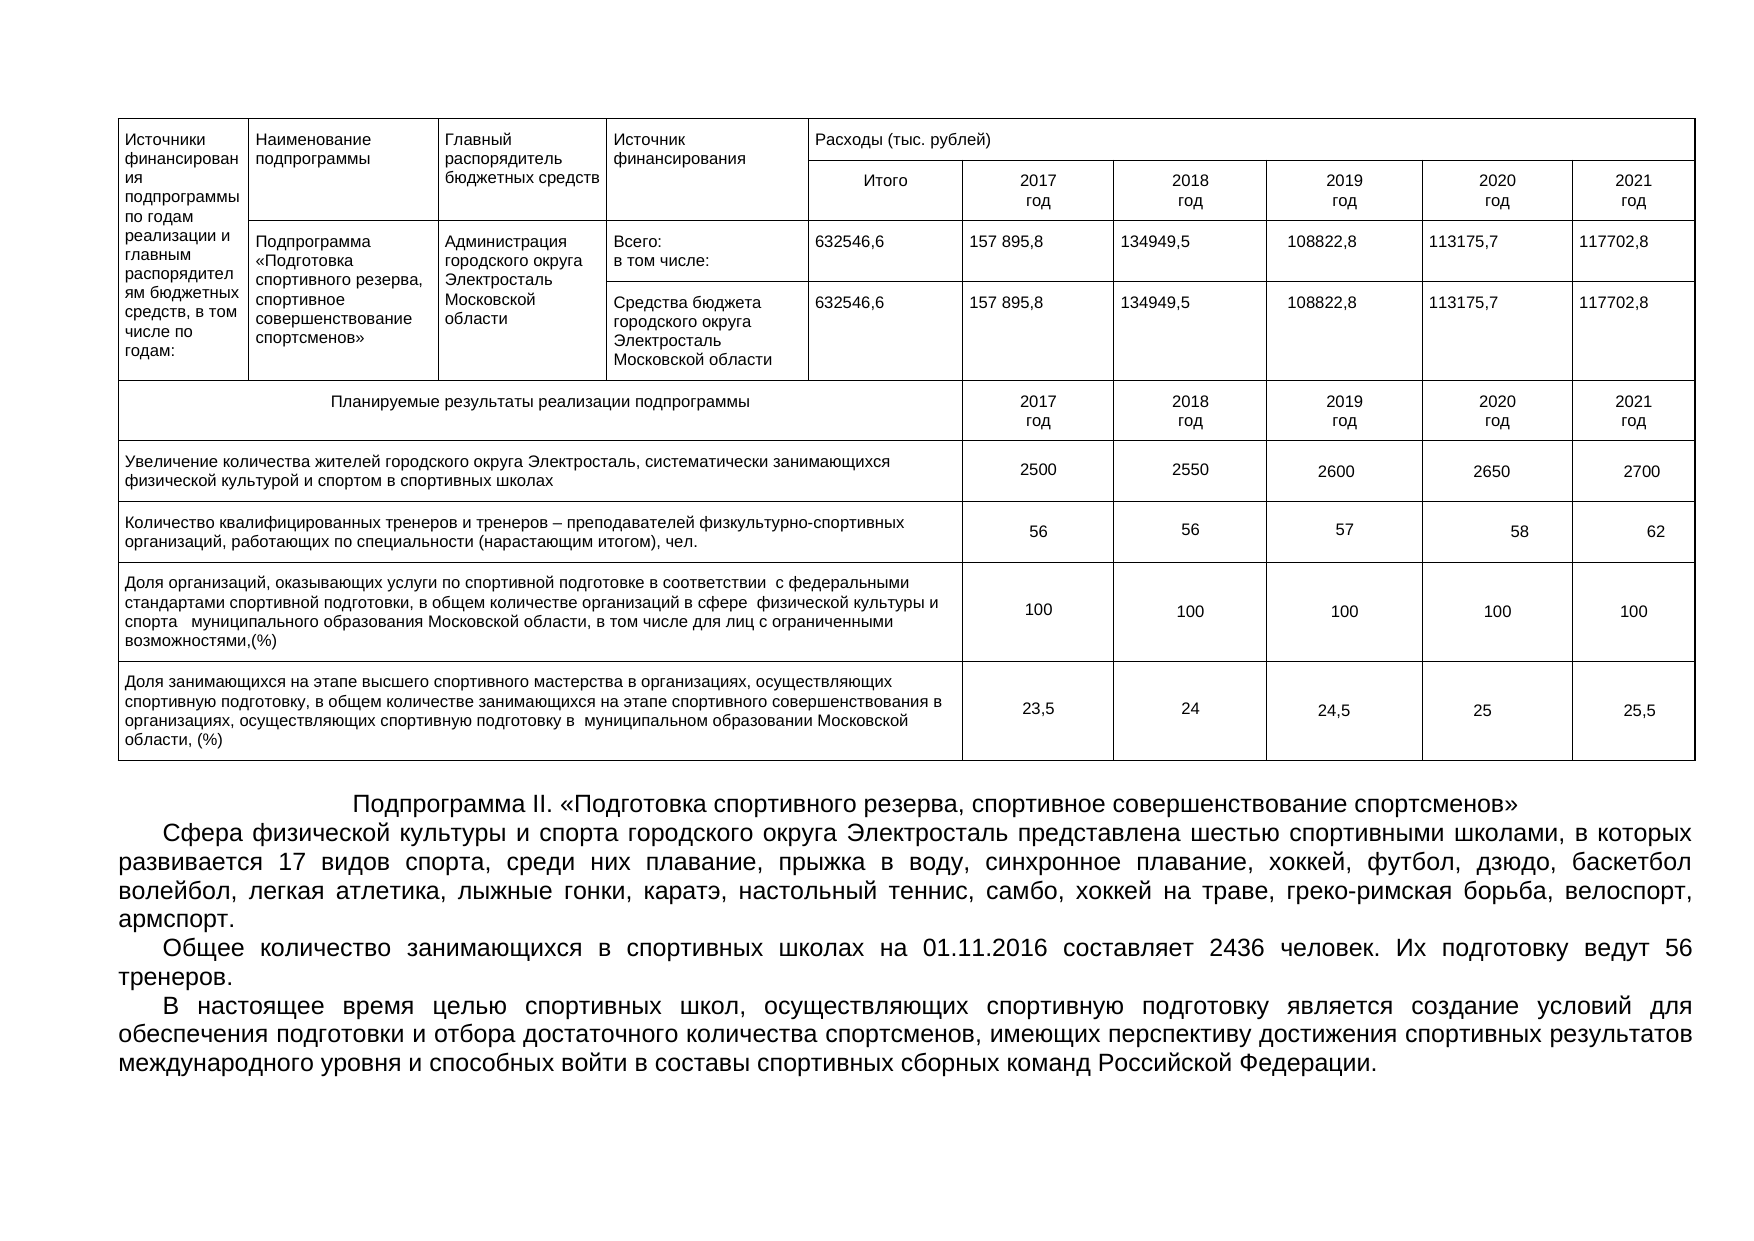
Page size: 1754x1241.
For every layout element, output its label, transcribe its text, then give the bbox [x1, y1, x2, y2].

table_cell 108822,8 [1267, 221, 1422, 281]
table_cell 62 [1573, 502, 1694, 562]
table_cell 24,5 [1267, 662, 1422, 759]
table_cell 25,5 [1573, 662, 1694, 759]
table_cell 2018 год [1114, 381, 1266, 440]
table_cell Увеличение количества жителей городского округа Электросталь, систематически занимающихся физической культурой и спортом в спортивных школах [119, 441, 962, 501]
table_cell 2600 [1267, 441, 1422, 501]
table_cell 2020 год [1423, 161, 1572, 220]
table_cell 23,5 [963, 662, 1113, 759]
table_cell 108822,8 [1267, 282, 1422, 380]
table_cell Главный распорядитель бюджетных средств [439, 119, 606, 220]
text В настоящее время целью спортивных школ, осуществляющих спортивную подготовку является создание условий для обеспечения подготовки и отбора достаточного количества спортсменов, имеющих перспективу достижения спортивных результатов международного уровня и способных войти в составы спортивных сборных команд Российской Федерации. [118, 991, 1695, 1077]
table_cell 100 [963, 563, 1113, 661]
table_cell 2020 год [1423, 381, 1572, 440]
table_cell Планируемые результаты реализации подпрограммы [119, 381, 962, 440]
table_cell 134949,5 [1114, 282, 1266, 380]
table_cell 57 [1267, 502, 1422, 562]
table_cell 157 895,8 [963, 282, 1113, 380]
table_cell Подпрограмма «Подготовка спортивного резерва, спортивное совершенствование спортсменов» [249, 221, 438, 380]
table_cell 2650 [1423, 441, 1572, 501]
table_cell 2700 [1573, 441, 1694, 501]
table_cell 632546,6 [809, 282, 962, 380]
table_cell 2019 год [1267, 381, 1422, 440]
table_cell 2018 год [1114, 161, 1266, 220]
table_cell 100 [1114, 563, 1266, 661]
table_cell 157 895,8 [963, 221, 1113, 281]
table_cell 100 [1423, 563, 1572, 661]
table_cell 632546,6 [809, 221, 962, 281]
table_cell Источники финансирования подпрограммы по годам реализации и главным распорядителям бюджетных средств, в том числе по годам: [119, 119, 248, 380]
table_cell Источник финансирования [607, 119, 808, 220]
table_cell 2017 год [963, 161, 1113, 220]
table_cell 113175,7 [1423, 282, 1572, 380]
table_cell 25 [1423, 662, 1572, 759]
text Общее количество занимающихся в спортивных школах на 01.11.2016 составляет 2436 человек. Их подготовку ведут 56 тренеров. [118, 933, 1695, 991]
table_cell Итого [809, 161, 962, 220]
table_cell 2021 год [1573, 161, 1694, 220]
table_cell Количество квалифицированных тренеров и тренеров – преподавателей физкультурно-спортивных организаций, работающих по специальности (нарастающим итогом), чел. [119, 502, 962, 562]
table_cell Наименование подпрограммы [249, 119, 438, 220]
table_cell 2550 [1114, 441, 1266, 501]
table_cell 56 [1114, 502, 1266, 562]
table_cell 2021 год [1573, 381, 1694, 440]
table_cell 134949,5 [1114, 221, 1266, 281]
table_cell Всего: в том числе: [607, 221, 808, 281]
text Подпрограмма II. «Подготовка спортивного резерва, спортивное совершенствование спортсменов» [118, 789, 1695, 818]
table_cell 2017 год [963, 381, 1113, 440]
table_cell 24 [1114, 662, 1266, 759]
table_cell Доля организаций, оказывающих услуги по спортивной подготовке в соответствии с федеральными стандартами спортивной подготовки, в общем количестве организаций в сфере физической культуры и спорта муниципального образования Московской области, в том числе для лиц с ограниченными возможностями,(%) [119, 563, 962, 661]
text Сфера физической культуры и спорта городского округа Электросталь представлена шестью спортивными школами, в которых развивается 17 видов спорта, среди них плавание, прыжка в воду, синхронное плавание, хоккей, футбол, дзюдо, баскетбол волейбол, легкая атлетика, лыжные гонки, каратэ, настольный теннис, самбо, хоккей на траве, греко-римская борьба, велоспорт, армспорт. [118, 818, 1695, 933]
table_cell 100 [1267, 563, 1422, 661]
table_cell Администрация городского округа Электросталь Московской области [439, 221, 606, 380]
table_cell 113175,7 [1423, 221, 1572, 281]
table_cell 56 [963, 502, 1113, 562]
table_cell 117702,8 [1573, 282, 1694, 380]
table_cell 2500 [963, 441, 1113, 501]
table_cell 100 [1573, 563, 1694, 661]
table_cell 2019 год [1267, 161, 1422, 220]
table_cell Средства бюджета городского округа Электросталь Московской области [607, 282, 808, 380]
table_cell 58 [1423, 502, 1572, 562]
table_cell 117702,8 [1573, 221, 1694, 281]
table_cell Доля занимающихся на этапе высшего спортивного мастерства в организациях, осуществляющих спортивную подготовку, в общем количестве занимающихся на этапе спортивного совершенствования в организациях, осуществляющих спортивную подготовку в муниципальном образовании Московской области, (%) [119, 662, 962, 759]
table_cell Расходы (тыс. рублей) [809, 119, 1694, 159]
